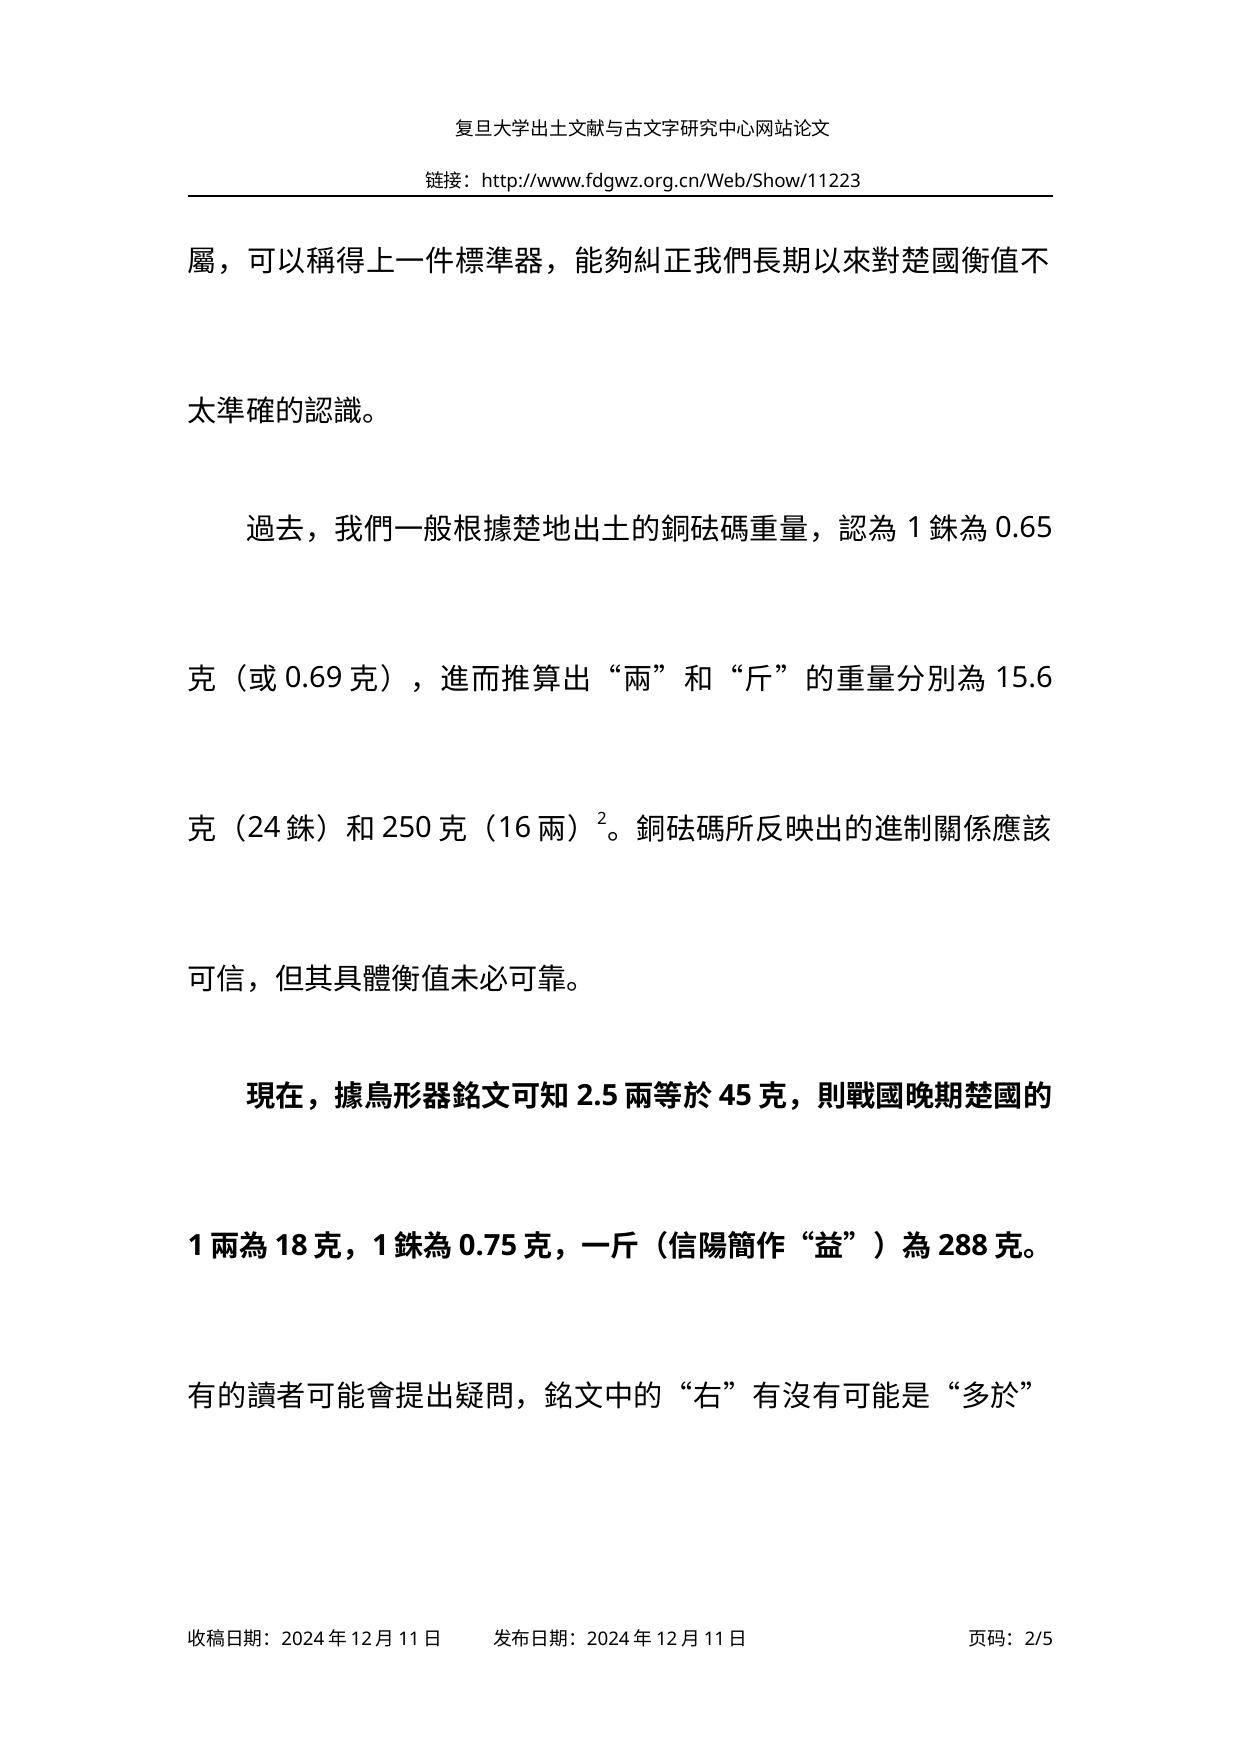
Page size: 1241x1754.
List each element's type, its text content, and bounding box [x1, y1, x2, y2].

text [187, 222, 1053, 447]
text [187, 1056, 1053, 1431]
text 過去，我們一般根據楚地出土的銅砝碼重量，認為1銖為0.65克（或0.69克），進而推算出“兩”和“斤”的重量分別為15.6克（24銖）和250克（16兩）。銅砝碼所反映出的進制關係應該可信，但其具體衡值未必可靠。 [187, 489, 1053, 1014]
